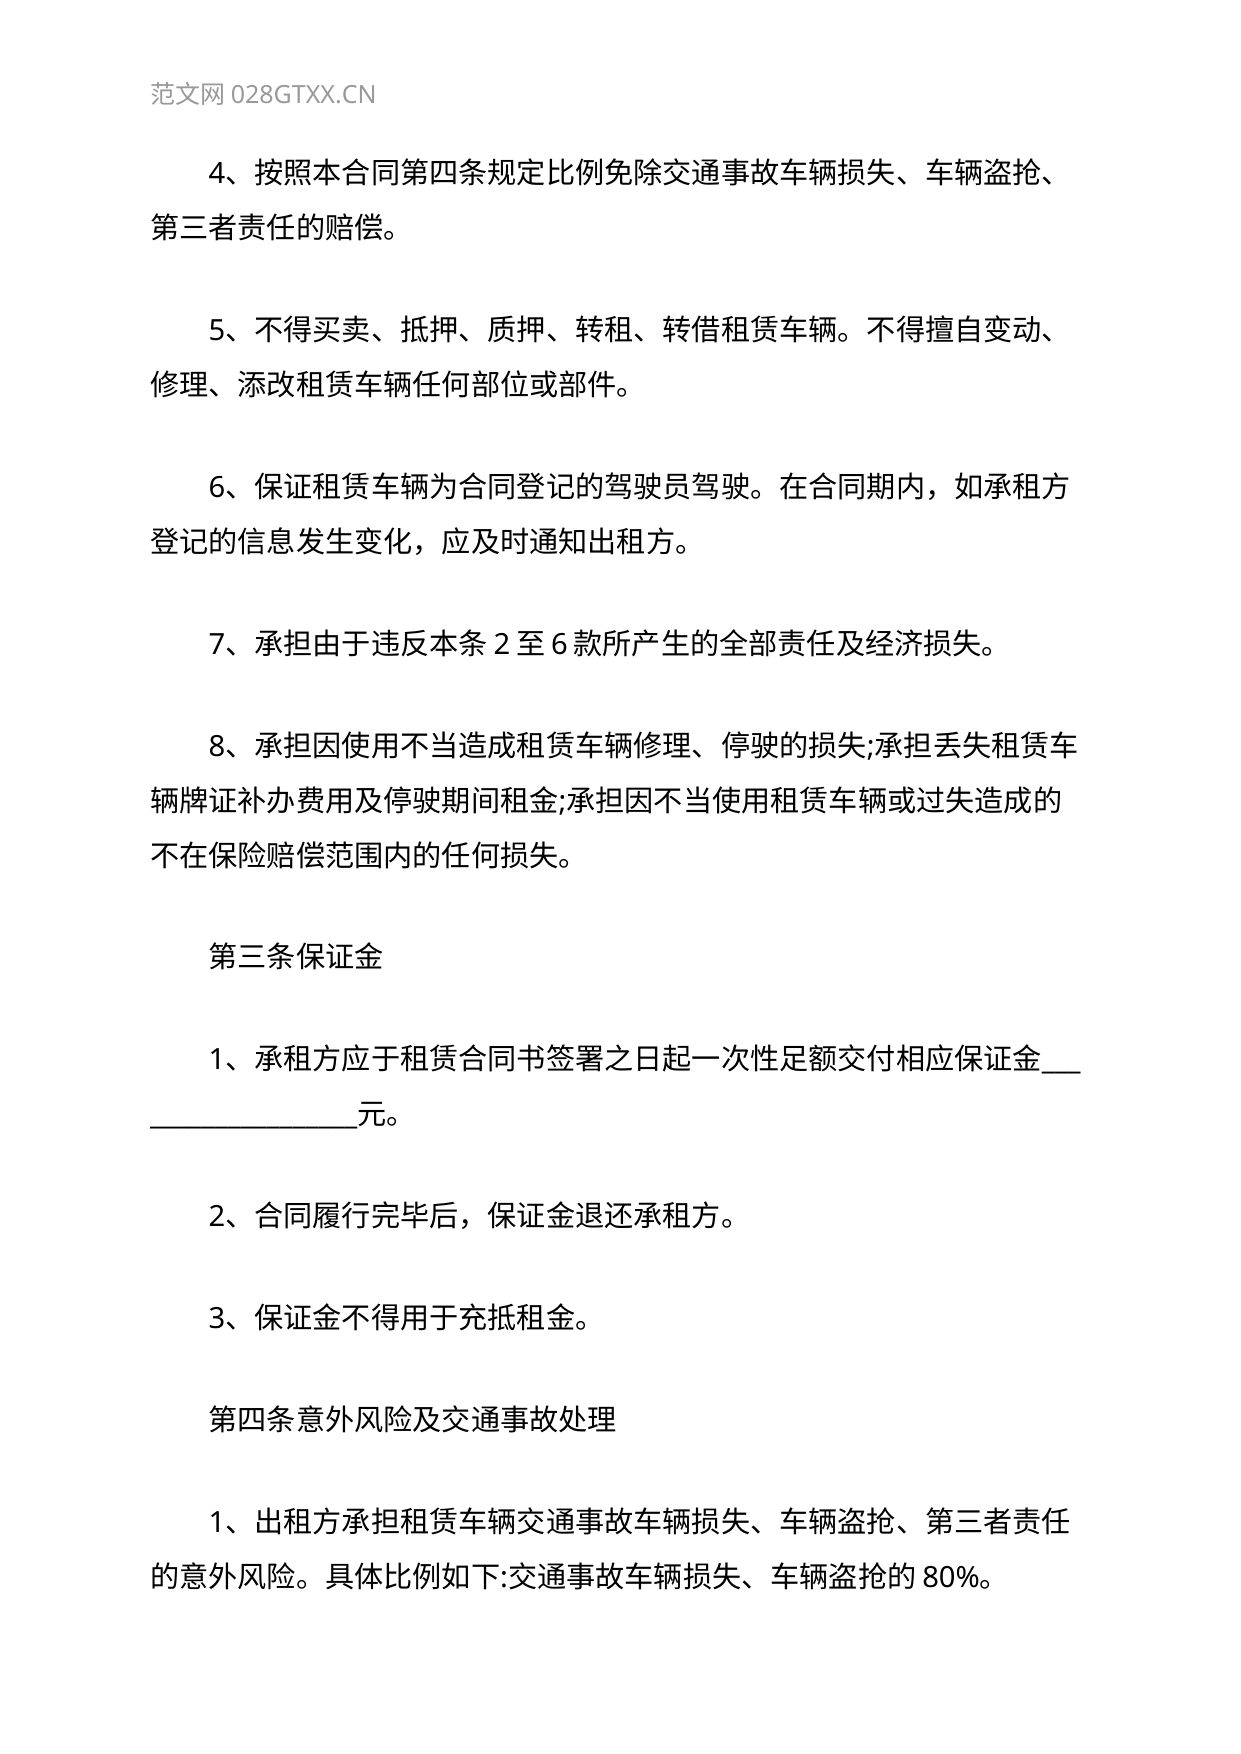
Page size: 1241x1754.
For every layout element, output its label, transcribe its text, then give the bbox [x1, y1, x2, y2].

text 第三条保证金 [150, 934, 1090, 976]
text 1、出租方承担租赁车辆交通事故车辆损失、车辆盗抢、第三者责任的意外风险。具体比例如下:交通事故车辆损失、车辆盗抢的80%。 [150, 1498, 1090, 1596]
text 1、承租方应于租赁合同书签署之日起一次性足额交付相应保证金___________________元。 [150, 1036, 1090, 1133]
text 8、承担因使用不当造成租赁车辆修理、停驶的损失;承担丢失租赁车辆牌证补办费用及停驶期间租金;承担因不当使用租赁车辆或过失造成的不在保险赔偿范围内的任何损失。 [150, 722, 1090, 874]
text 7、承担由于违反本条2至6款所产生的全部责任及经济损失。 [150, 620, 1090, 663]
text 4、按照本合同第四条规定比例免除交通事故车辆损失、车辆盗抢、第三者责任的赔偿。 [150, 150, 1090, 247]
text 6、保证租赁车辆为合同登记的驾驶员驾驶。在合同期内，如承租方登记的信息发生变化，应及时通知出租方。 [150, 463, 1090, 561]
text 3、保证金不得用于充抵租金。 [150, 1295, 1090, 1337]
text 5、不得买卖、抵押、质押、转租、转借租赁车辆。不得擅自变动、修理、添改租赁车辆任何部位或部件。 [150, 307, 1090, 404]
text 2、合同履行完毕后，保证金退还承租方。 [150, 1193, 1090, 1235]
text 第四条意外风险及交通事故处理 [150, 1397, 1090, 1439]
